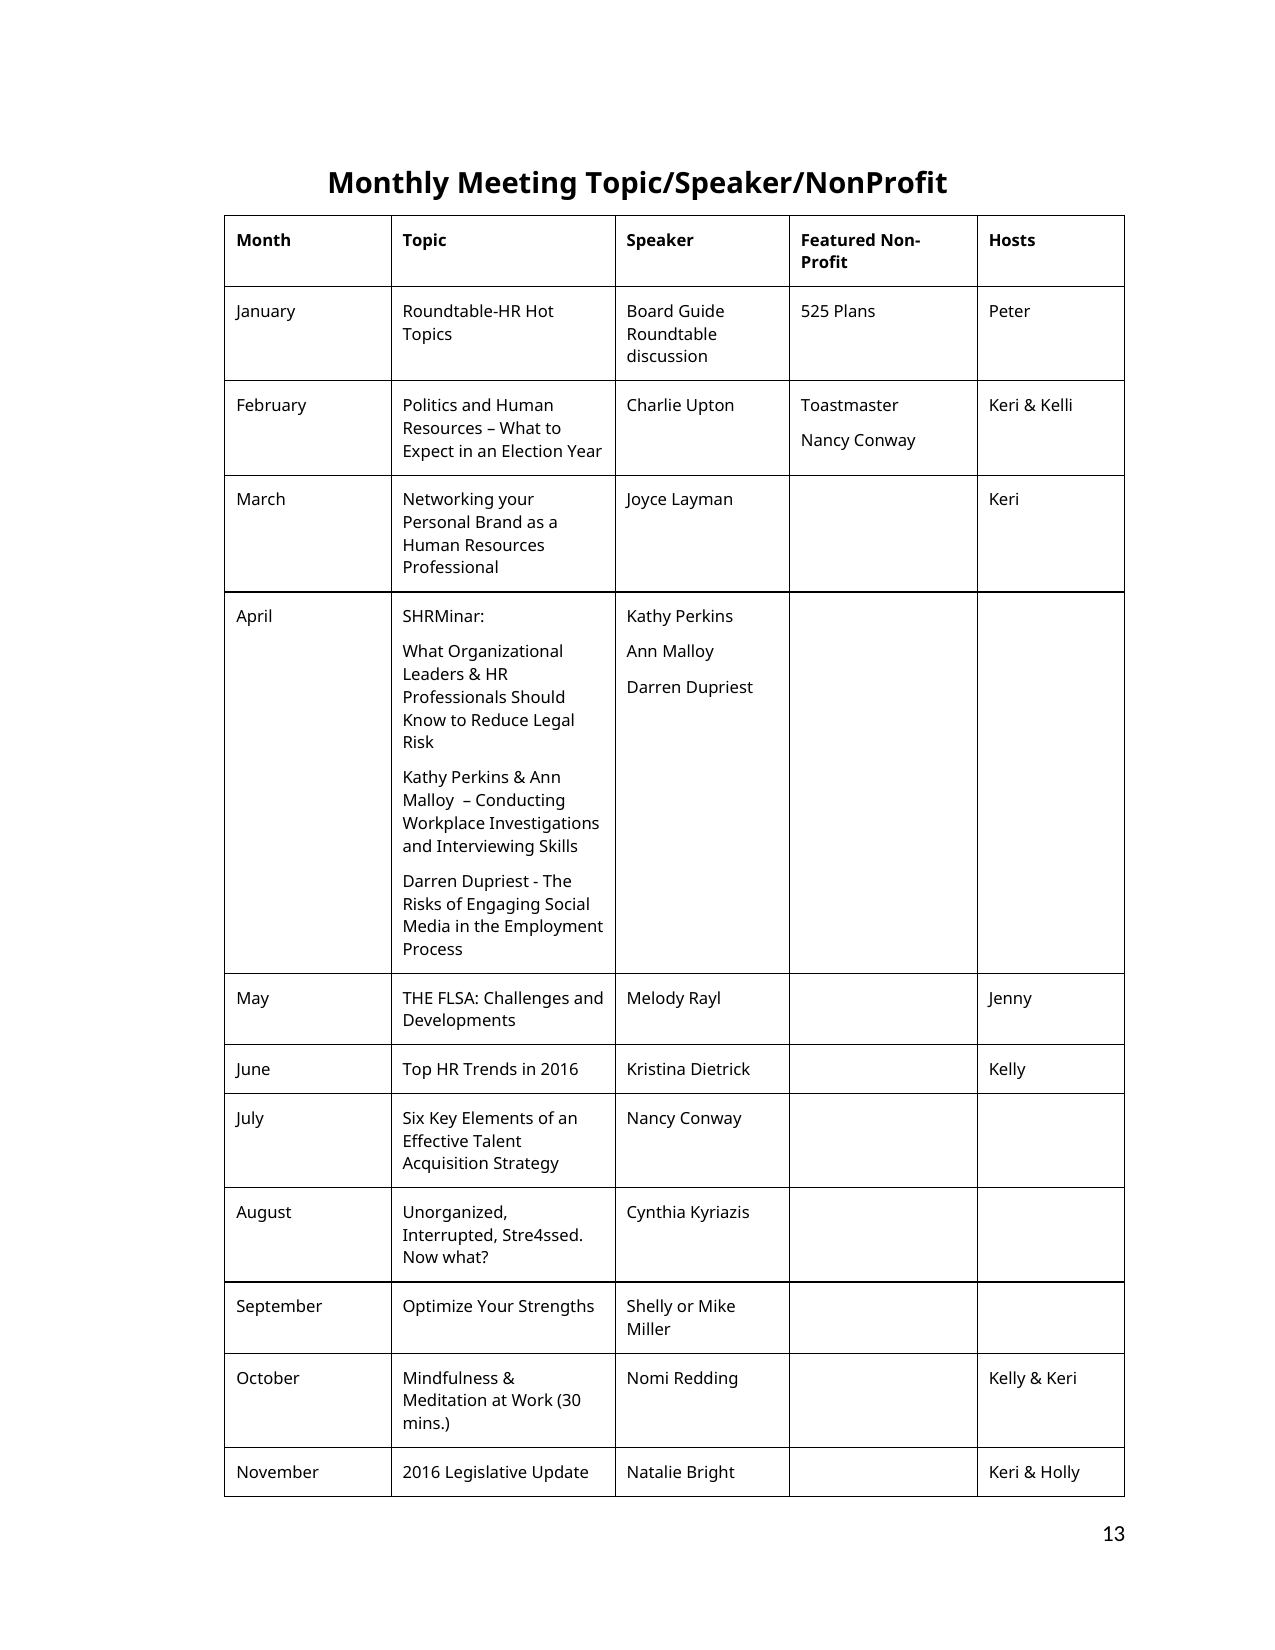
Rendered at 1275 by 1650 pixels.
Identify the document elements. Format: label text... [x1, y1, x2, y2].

table_cell March [225, 476, 391, 591]
table_header Topic [392, 216, 615, 286]
table_cell Nomi Redding [616, 1354, 789, 1447]
table_cell February [225, 381, 391, 474]
table_cell August [225, 1188, 391, 1281]
table_cell [790, 1448, 977, 1496]
table_cell Toastmaster Nancy Conway [790, 381, 977, 474]
table_cell Politics and Human Resources – What to Expect in an Election Year [392, 381, 615, 474]
table_cell Roundtable-HR Hot Topics [392, 287, 615, 380]
table_cell Kelly [978, 1045, 1124, 1093]
table_cell Mindfulness & Meditation at Work (30 mins.) [392, 1354, 615, 1447]
table_cell Cynthia Kyriazis [616, 1188, 789, 1281]
table_cell Shelly or Mike Miller [616, 1283, 789, 1353]
table_cell Keri & Kelli [978, 381, 1124, 474]
table_cell Joyce Layman [616, 476, 789, 591]
table_cell Keri & Holly [978, 1448, 1124, 1496]
table_cell Nancy Conway [616, 1094, 789, 1187]
table_cell Unorganized, Interrupted, Stre4ssed. Now what? [392, 1188, 615, 1281]
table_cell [392, 1448, 615, 1496]
table_cell Networking your Personal Brand as a Human Resources Professional [392, 476, 615, 591]
table_header Speaker [616, 216, 789, 286]
table_cell Kelly & Keri [978, 1354, 1124, 1447]
table_cell May [225, 974, 391, 1044]
table_cell Kathy Perkins Ann Malloy Darren Dupriest [616, 593, 789, 973]
table_cell Peter [978, 287, 1124, 380]
table_cell [790, 476, 977, 591]
table_cell October [225, 1354, 391, 1447]
table_cell September [225, 1283, 391, 1353]
table_cell [790, 1045, 977, 1093]
table_cell [790, 1094, 977, 1187]
text Monthly Meeting Topic/Speaker/NonProfit [150, 162, 1125, 202]
table_cell [978, 593, 1124, 973]
table_cell Board Guide Roundtable discussion [616, 287, 789, 380]
table_cell THE FLSA: Challenges and Developments [392, 974, 615, 1044]
table_cell July [225, 1094, 391, 1187]
table_cell [978, 1283, 1124, 1353]
table_cell SHRMinar: What Organizational Leaders & HR Professionals Should Know to Reduce Legal Risk Kathy Perkins & Ann Malloy – Conducting Workplace Investigations and Interviewing Skills Darren Dupriest - The Risks of Engaging Social Media in the Employment Process [392, 593, 615, 973]
table_cell June [225, 1045, 391, 1093]
table_cell [790, 974, 977, 1044]
table_cell [790, 1283, 977, 1353]
table_cell [790, 1188, 977, 1281]
table_cell Six Key Elements of an Effective Talent Acquisition Strategy [392, 1094, 615, 1187]
table_cell [978, 1094, 1124, 1187]
table_cell Keri [978, 476, 1124, 591]
table_cell Kristina Dietrick [616, 1045, 789, 1093]
table_cell 525 Plans [790, 287, 977, 380]
table_cell [790, 1354, 977, 1447]
table_cell Melody Rayl [616, 974, 789, 1044]
table_cell January [225, 287, 391, 380]
table_cell April [225, 593, 391, 973]
table_cell Top HR Trends in 2016 [392, 1045, 615, 1093]
table_cell [978, 1188, 1124, 1281]
table_header Month [225, 216, 391, 286]
table_cell Optimize Your Strengths [392, 1283, 615, 1353]
table_header Hosts [978, 216, 1124, 286]
table_cell Jenny [978, 974, 1124, 1044]
table_header Featured Non-Profit [790, 216, 977, 286]
table_cell Charlie Upton [616, 381, 789, 474]
table_cell Natalie Bright [616, 1448, 789, 1496]
table_cell [790, 593, 977, 973]
table_cell November [225, 1448, 391, 1496]
